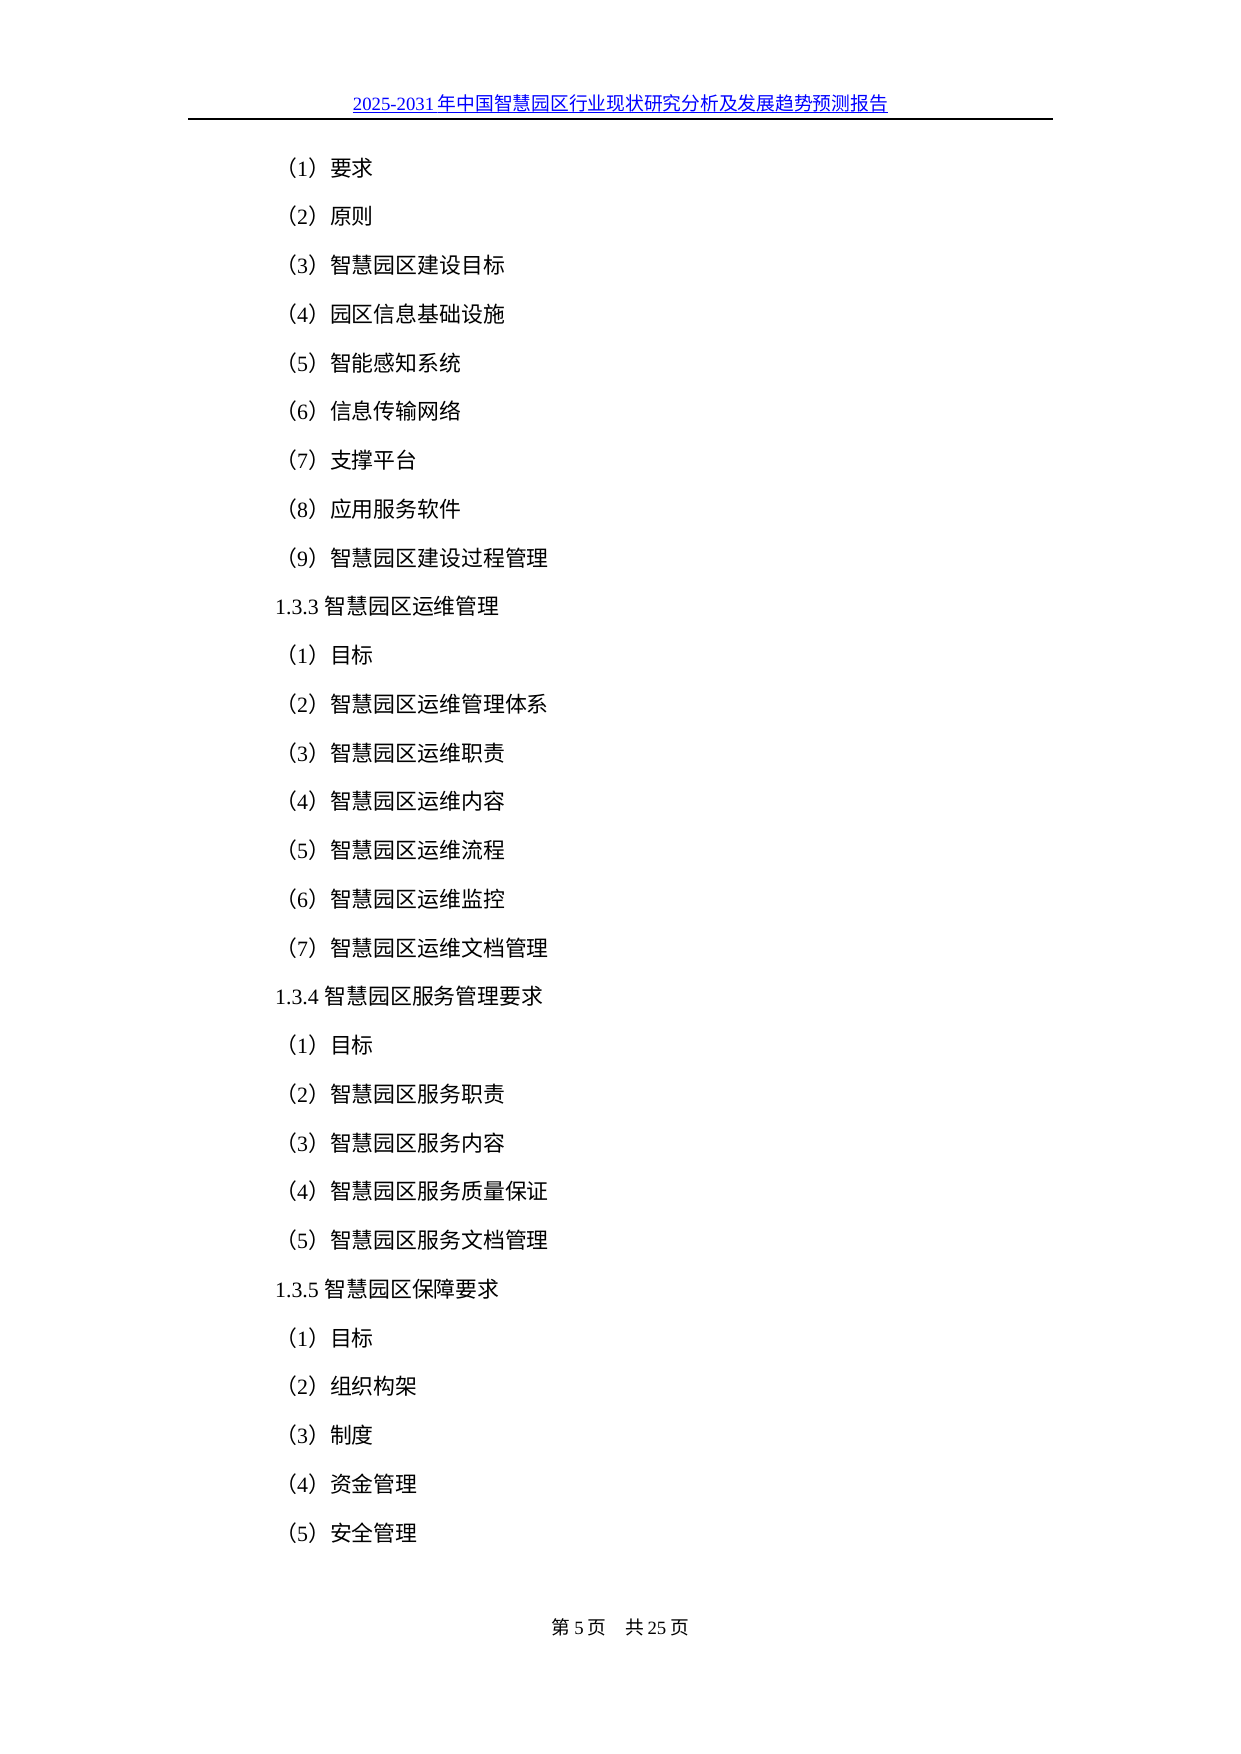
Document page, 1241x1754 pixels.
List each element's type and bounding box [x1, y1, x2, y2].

text [187, 150, 1053, 1548]
